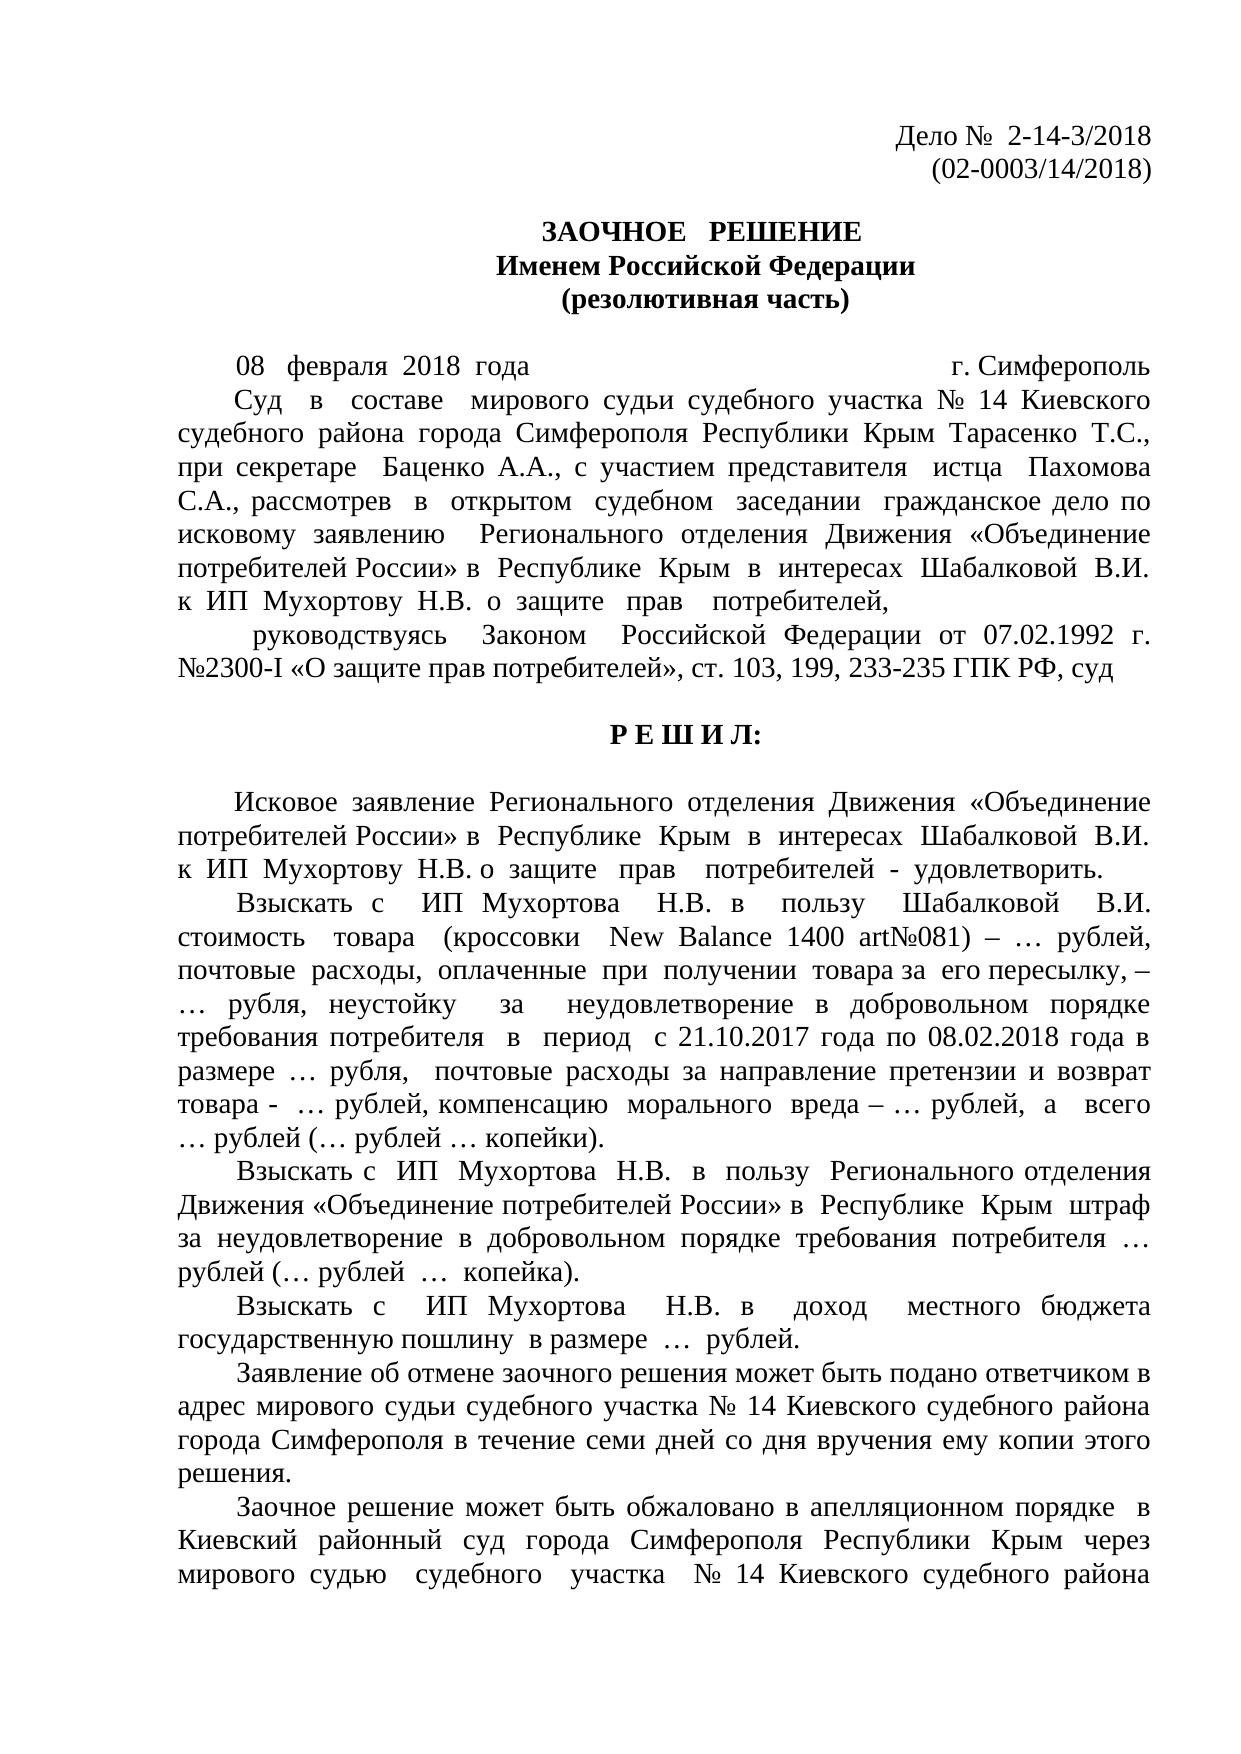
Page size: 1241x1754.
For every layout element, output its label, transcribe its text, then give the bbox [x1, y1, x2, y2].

subtitle (02-0003/14/2018) [177, 152, 1152, 185]
subtitle Дело № 2-14-3/2018 [177, 118, 1152, 152]
text Исковое заявление Регионального отделения Движения «Объединение потребителей России» в Республике Крым в интересах Шабалковой В.И. к ИП Мухортову Н.В. о защите прав потребителей - удовлетворить. [177, 784, 1152, 885]
text 08 февраля 2018 года г. Симферополь [177, 348, 1152, 382]
text Взыскать с ИП Мухортова Н.В. в пользу Шабалковой В.И. стоимость товара (кроссовки New Balance 1400 art№081) – … рублей, почтовые расходы, оплаченные при получении товара за его пересылку, – … рубля, неустойку за неудовлетворение в добровольном порядке требования потребителя в период с 21.10.2017 года по 08.02.2018 года в размере … рубля, почтовые расходы за направление претензии и возврат товара - … рублей, компенсацию морального вреда – … рублей, а всего … рублей (… рублей … копейки). [177, 885, 1152, 1153]
text Именем Российской Федерации [177, 248, 1152, 281]
text Заявление об отмене заочного решения может быть подано ответчиком в адрес мирового судьи судебного участка № 14 Киевского судебного района города Симферополя в течение семи дней со дня вручения ему копии этого решения. [177, 1355, 1152, 1489]
text ЗАОЧНОЕ РЕШЕНИЕ [177, 214, 1152, 248]
text Суд в составе мирового судьи судебного участка № 14 Киевского судебного района города Симферополя Республики Крым Тарасенко Т.С., при секретаре Баценко А.А., с участием представителя истца Пахомова С.А., рассмотрев в открытом судебном заседании гражданское дело по исковому заявлению Регионального отделения Движения «Объединение потребителей России» в Республике Крым в интересах Шабалковой В.И. к ИП Мухортову Н.В. о защите прав потребителей, [177, 382, 1152, 617]
text Взыскать с ИП Мухортова Н.В. в пользу Регионального отделения Движения «Объединение потребителей России» в Республике Крым штраф за неудовлетворение в добровольном порядке требования потребителя … рублей (… рублей … копейка). [177, 1153, 1152, 1288]
text (резолютивная часть) [177, 281, 1152, 315]
text Взыскать с ИП Мухортова Н.В. в доход местного бюджета государственную пошлину в размере … рублей. [177, 1288, 1152, 1355]
text руководствуясь Законом Российской Федерации от 07.02.1992 г. №2300-I «О защите прав потребителей», ст. 103, 199, 233-235 ГПК РФ, суд [177, 617, 1152, 684]
text Р Е Ш И Л: [177, 717, 1152, 751]
